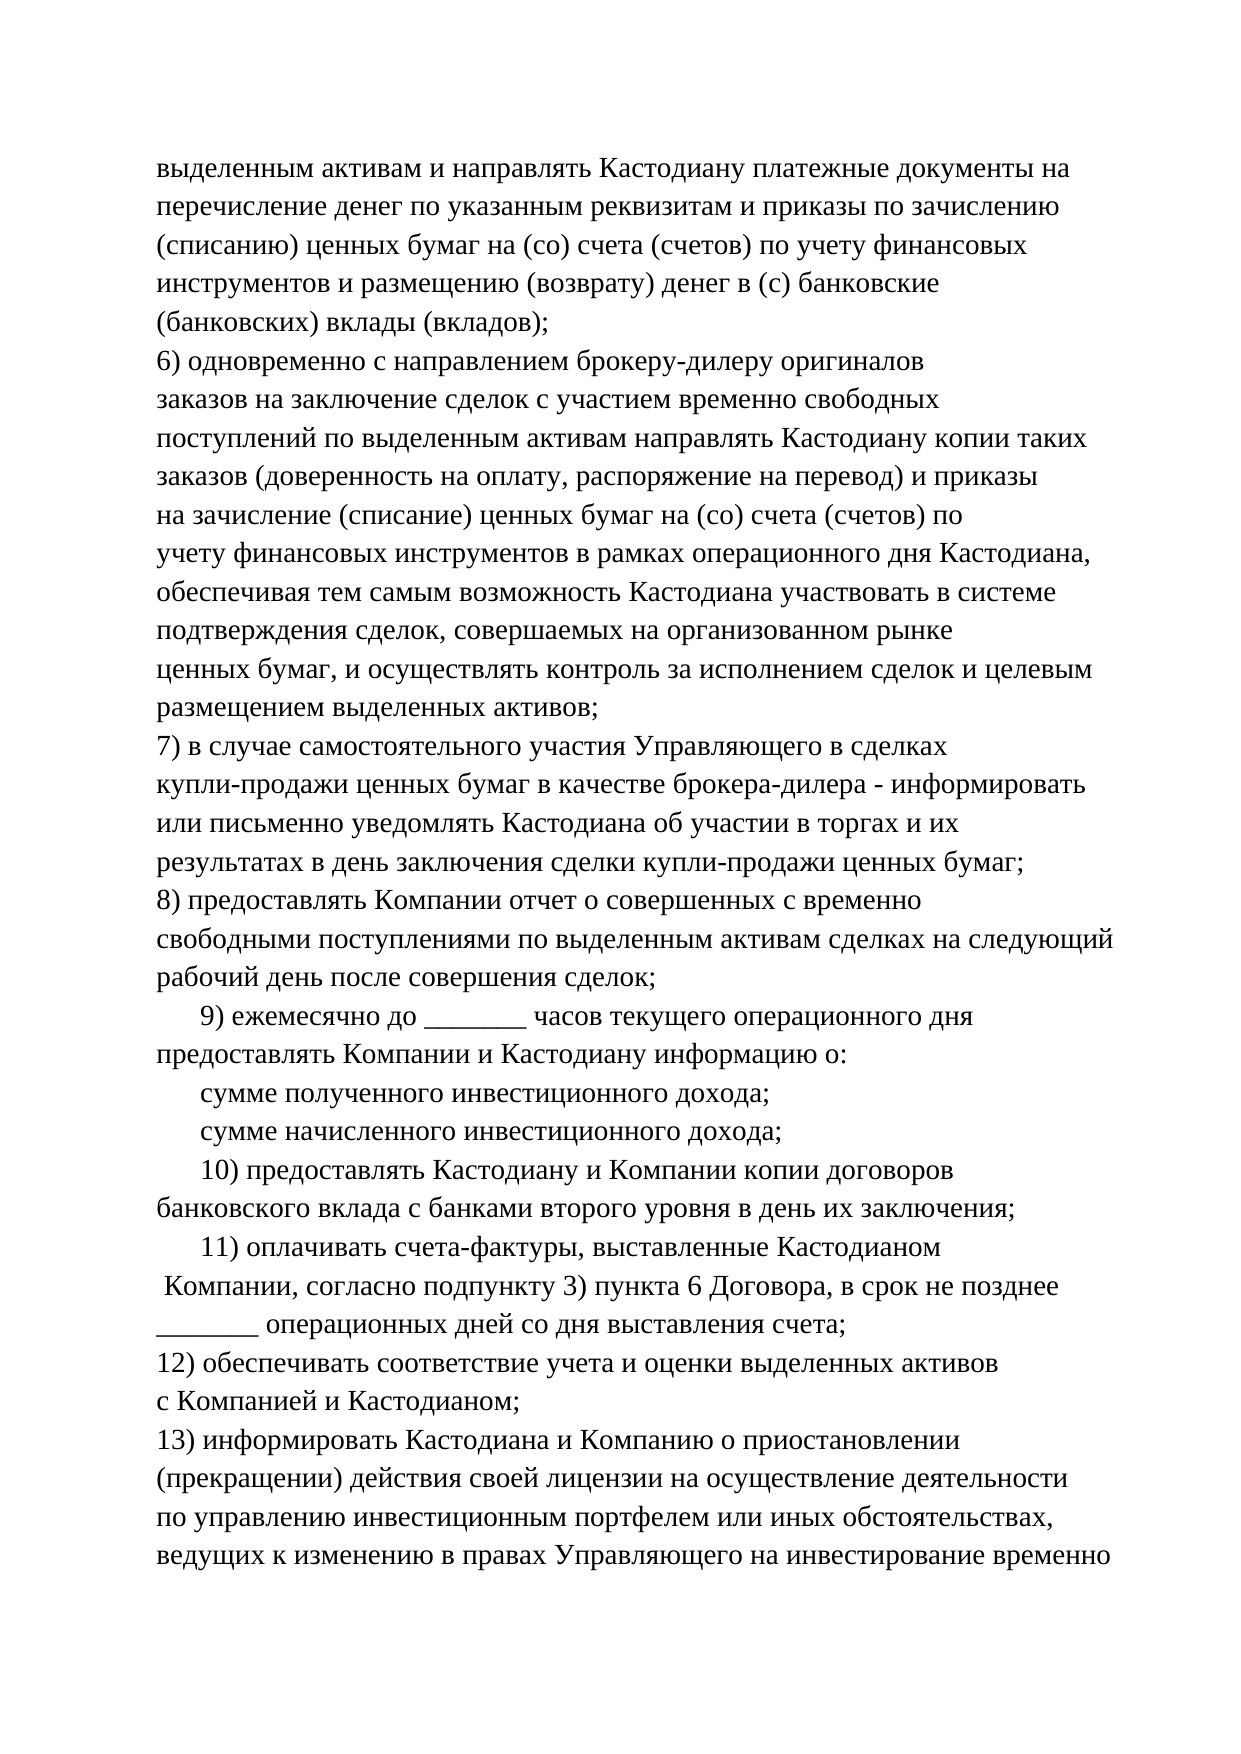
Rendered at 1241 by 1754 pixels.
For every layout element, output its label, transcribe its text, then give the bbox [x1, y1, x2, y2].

text с Компанией и Кастодианом; [112, 1383, 1128, 1417]
text предоставлять Компании и Кастодиану информацию о: [112, 1036, 1128, 1070]
text (прекращении) действия своей лицензии на осуществление деятельности [112, 1460, 1128, 1494]
text обеспечивая тем самым возможность Кастодиана участвовать в системе [112, 574, 1128, 607]
text Компании, согласно подпункту 3) пункта 6 Договора, в срок не позднее [112, 1268, 1128, 1301]
text перечисление денег по указанным реквизитам и приказы по зачислению [112, 188, 1128, 222]
text 8) предоставлять Компании отчет о совершенных с временно [112, 882, 1128, 916]
text заказов на заключение сделок с участием временно свободных [112, 381, 1128, 415]
text учету финансовых инструментов в рамках операционного дня Кастодиана, [112, 535, 1128, 569]
text 9) ежемесячно до _______ часов текущего операционного дня [112, 998, 1128, 1031]
text _______ операционных дней со дня выставления счета; [112, 1306, 1128, 1340]
text банковского вклада с банками второго уровня в день их заключения; [112, 1191, 1128, 1224]
text сумме начисленного инвестиционного дохода; [112, 1113, 1128, 1147]
text сумме полученного инвестиционного дохода; [112, 1075, 1128, 1108]
text 10) предоставлять Кастодиану и Компании копии договоров [112, 1152, 1128, 1186]
text поступлений по выделенным активам направлять Кастодиану копии таких [112, 420, 1128, 453]
text 11) оплачивать счета-фактуры, выставленные Кастодианом [112, 1229, 1128, 1263]
text 7) в случае самостоятельного участия Управляющего в сделках [112, 728, 1128, 762]
text 12) обеспечивать соответствие учета и оценки выделенных активов [112, 1345, 1128, 1378]
text ценных бумаг, и осуществлять контроль за исполнением сделок и целевым [112, 651, 1128, 684]
text ведущих к изменению в правах Управляющего на инвестирование временно [112, 1537, 1128, 1571]
text по управлению инвестиционным портфелем или иных обстоятельствах, [112, 1499, 1128, 1532]
text выделенным активам и направлять Кастодиану платежные документы на [112, 150, 1128, 183]
text (списанию) ценных бумаг на (со) счета (счетов) по учету финансовых [112, 227, 1128, 261]
text инструментов и размещению (возврату) денег в (с) банковские [112, 266, 1128, 299]
text 6) одновременно с направлением брокеру-дилеру оригиналов [112, 343, 1128, 376]
text размещением выделенных активов; [112, 689, 1128, 723]
text 13) информировать Кастодиана и Компанию о приостановлении [112, 1422, 1128, 1455]
text (банковских) вклады (вкладов); [112, 304, 1128, 338]
text рабочий день после совершения сделок; [112, 959, 1128, 993]
text свободными поступлениями по выделенным активам сделках на следующий [112, 921, 1128, 954]
text подтверждения сделок, совершаемых на организованном рынке [112, 612, 1128, 646]
text на зачисление (списание) ценных бумаг на (со) счета (счетов) по [112, 497, 1128, 530]
text купли-продажи ценных бумаг в качестве брокера-дилера - информировать [112, 767, 1128, 800]
text или письменно уведомлять Кастодиана об участии в торгах и их [112, 805, 1128, 839]
text заказов (доверенность на оплату, распоряжение на перевод) и приказы [112, 458, 1128, 492]
text результатах в день заключения сделки купли-продажи ценных бумаг; [112, 844, 1128, 877]
